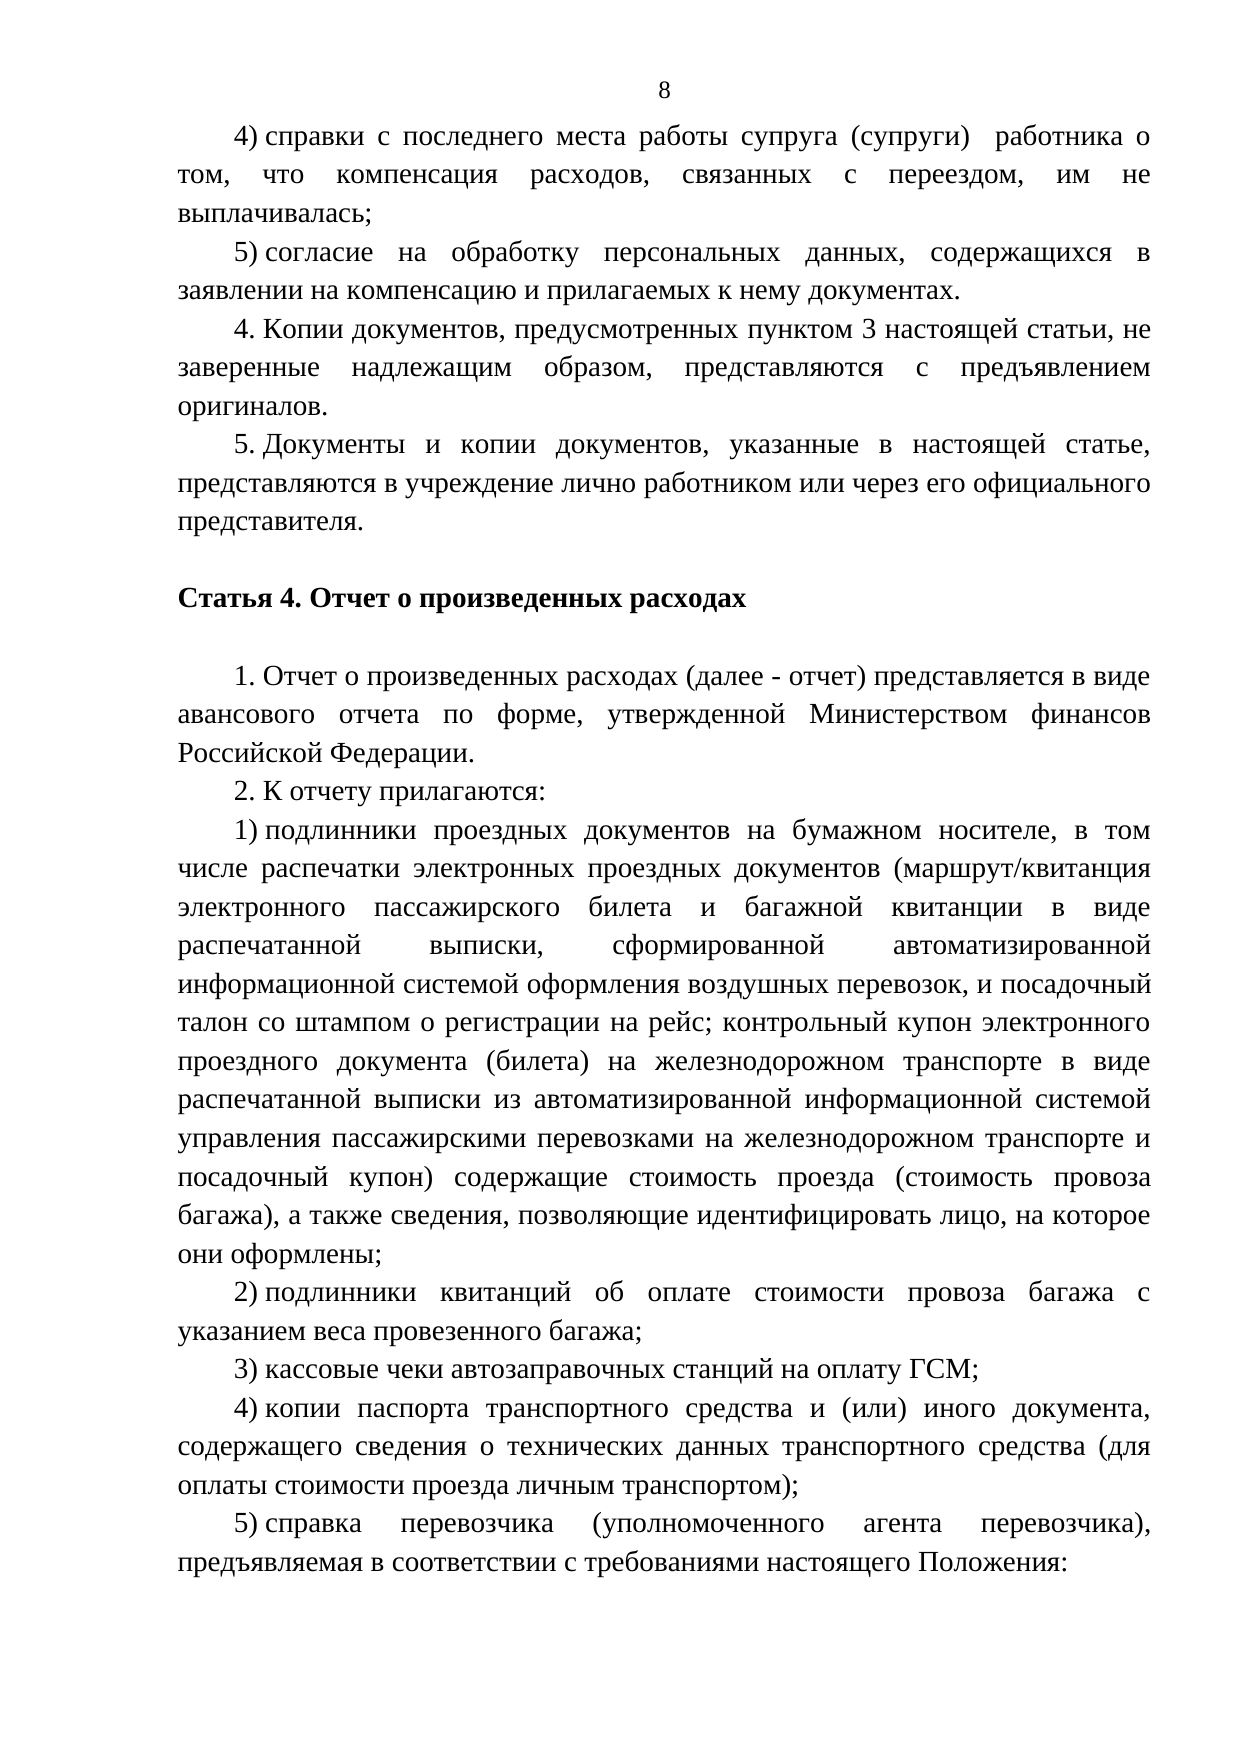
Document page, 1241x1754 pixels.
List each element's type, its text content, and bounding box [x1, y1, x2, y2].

text 5) справка перевозчика (уполномоченного агента перевозчика), предъявляемая в соответствии с требованиями настоящего Положения: [177, 1506, 1152, 1578]
text 5) согласие на обработку персональных данных, содержащихся в заявлении на компенсацию и прилагаемых к нему документах. [177, 234, 1152, 306]
text 5. Документы и копии документов, указанные в настоящей статье, представляются в учреждение лично работником или через его официального представителя. [177, 426, 1152, 537]
text 1) подлинники проездных документов на бумажном носителе, в том числе распечатки электронных проездных документов (маршрут/квитанция электронного пассажирского билета и багажной квитанции в виде распечатанной выписки, сформированной автоматизированной информационной системой оформления воздушных перевозок, и посадочный талон со штампом о регистрации на рейс; контрольный купон электронного проездного документа (билета) на железнодорожном транспорте в виде распечатанной выписки из автоматизированной информационной системой управления пассажирскими перевозками на железнодорожном транспорте и посадочный купон) содержащие стоимость проезда (стоимость провоза багажа), а также сведения, позволяющие идентифицировать лицо, на которое они оформлены; [177, 812, 1152, 1269]
text 3) кассовые чеки автозаправочных станций на оплату ГСМ; [177, 1351, 1152, 1385]
title Статья 4. Отчет о произведенных расходах [177, 581, 1152, 614]
text 4. Копии документов, предусмотренных пунктом 3 настоящей статьи, не заверенные надлежащим образом, представляются с предъявлением оригиналов. [177, 311, 1152, 421]
text 4) справки с последнего места работы супруга (супруги) работника о том, что компенсация расходов, связанных с переездом, им не выплачивалась; [177, 118, 1152, 229]
text 4) копии паспорта транспортного средства и (или) иного документа, содержащего сведения о технических данных транспортного средства (для оплаты стоимости проезда личным транспортом); [177, 1390, 1152, 1501]
text 1. Отчет о произведенных расходах (далее - отчет) представляется в виде авансового отчета по форме, утвержденной Министерством финансов Российской Федерации. [177, 658, 1152, 768]
text 2) подлинники квитанций об оплате стоимости провоза багажа с указанием веса провезенного багажа; [177, 1274, 1152, 1346]
text 2. К отчету прилагаются: [177, 773, 1152, 807]
